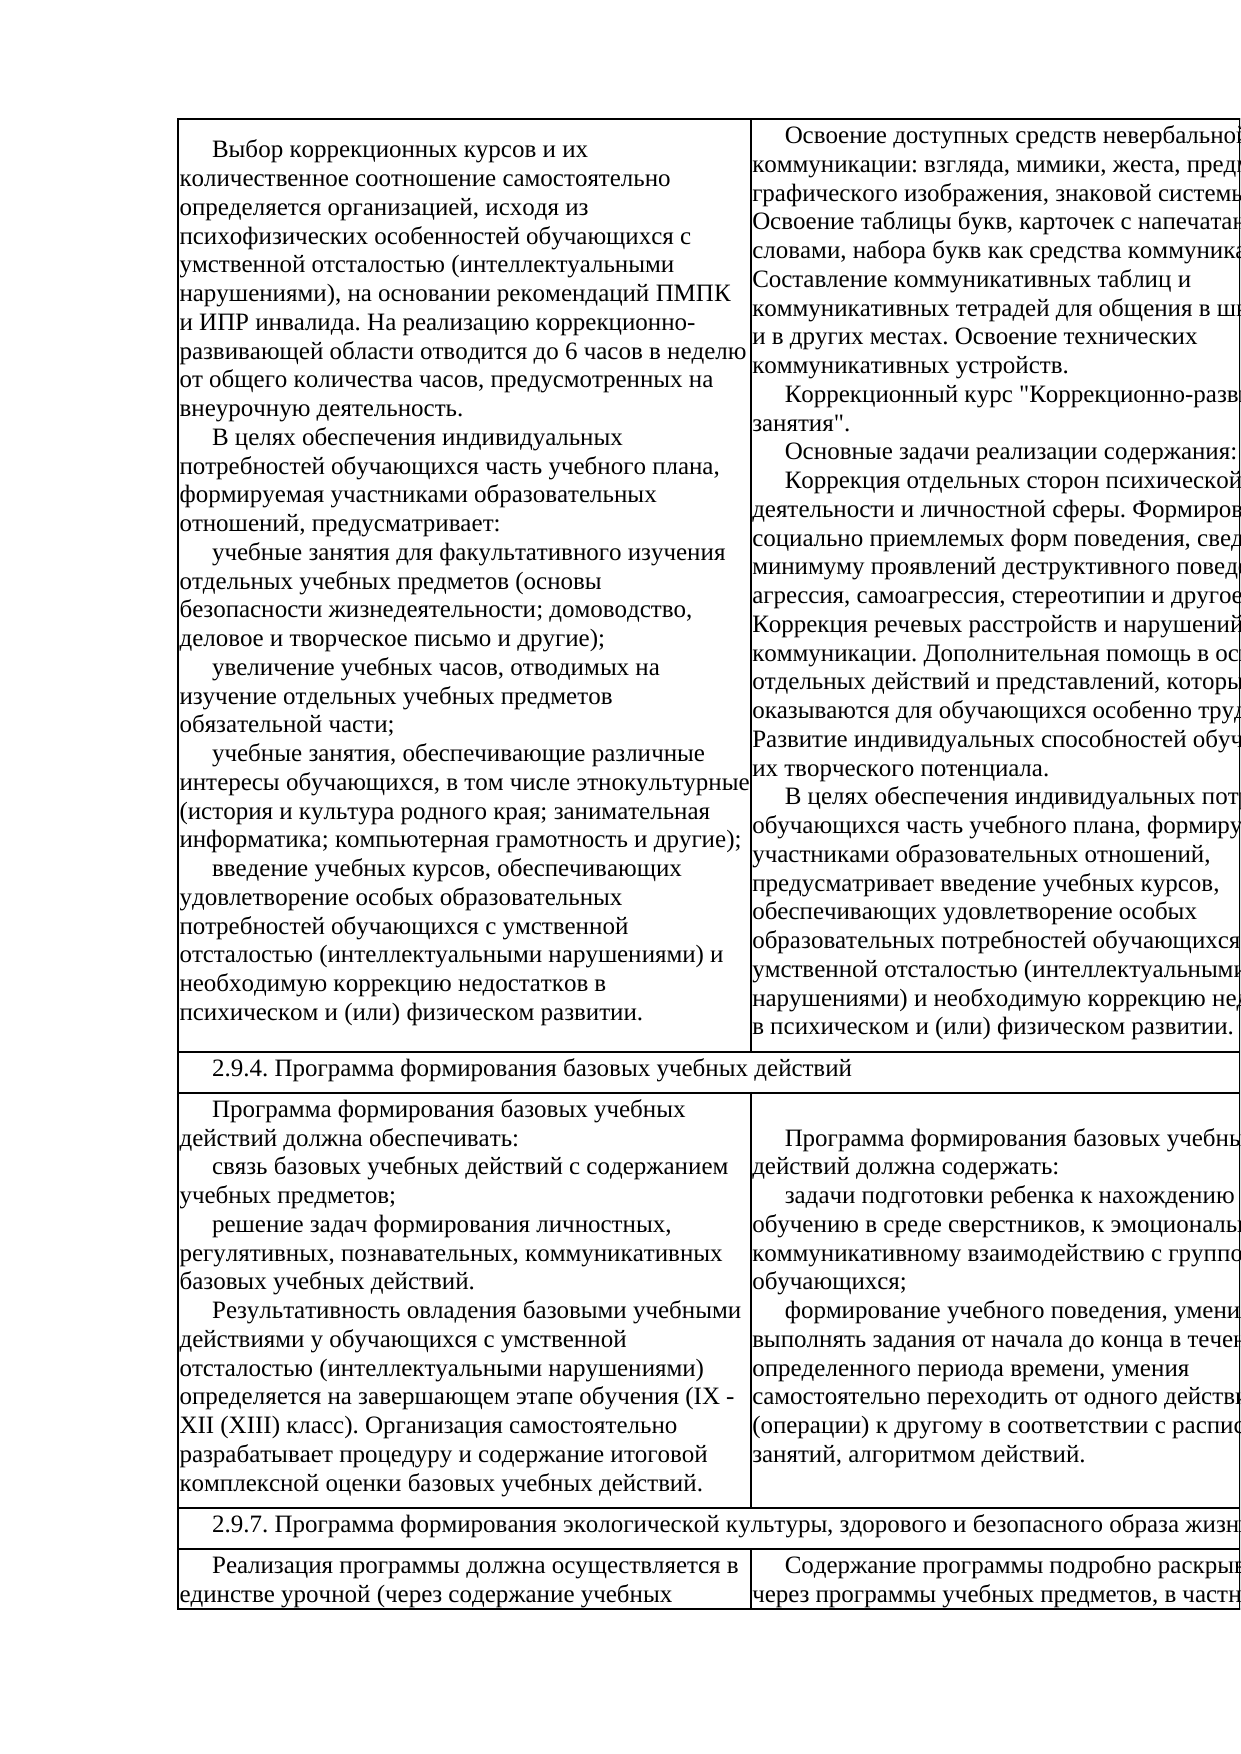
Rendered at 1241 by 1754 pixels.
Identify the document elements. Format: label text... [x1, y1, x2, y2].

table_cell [752, 1550, 1239, 1608]
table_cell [179, 120, 750, 1051]
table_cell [179, 1550, 750, 1608]
table_cell 2.9.4. Программа формирования базовых учебных действий [179, 1053, 1239, 1092]
table_cell 2.9.7. Программа формирования экологической культуры, здорового и безопасного образа жизни [179, 1509, 1239, 1548]
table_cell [752, 120, 1239, 1051]
table_cell Программа формирования базовых учебных действий должна содержать: задачи подготовки ребенка к нахождению и обучению в среде сверстников, к эмоциональному, коммуникативному взаимодействию с группой обучающихся; формирование учебного поведения, умения выполнять задания от начала до конца в течение определенного периода времени, умения самостоятельно переходить от одного действия (операции) к другому в соответствии с расписанием занятий, алгоритмом действий. [752, 1094, 1239, 1507]
table_cell Программа формирования базовых учебных действий должна обеспечивать: связь базовых учебных действий с содержанием учебных предметов; решение задач формирования личностных, регулятивных, познавательных, коммуникативных базовых учебных действий. Результативность овладения базовыми учебными действиями у обучающихся с умственной отсталостью (интеллектуальными нарушениями) определяется на завершающем этапе обучения (IX - XII (XIII) класс). Организация самостоятельно разрабатывает процедуру и содержание итоговой комплексной оценки базовых учебных действий. [179, 1094, 750, 1507]
